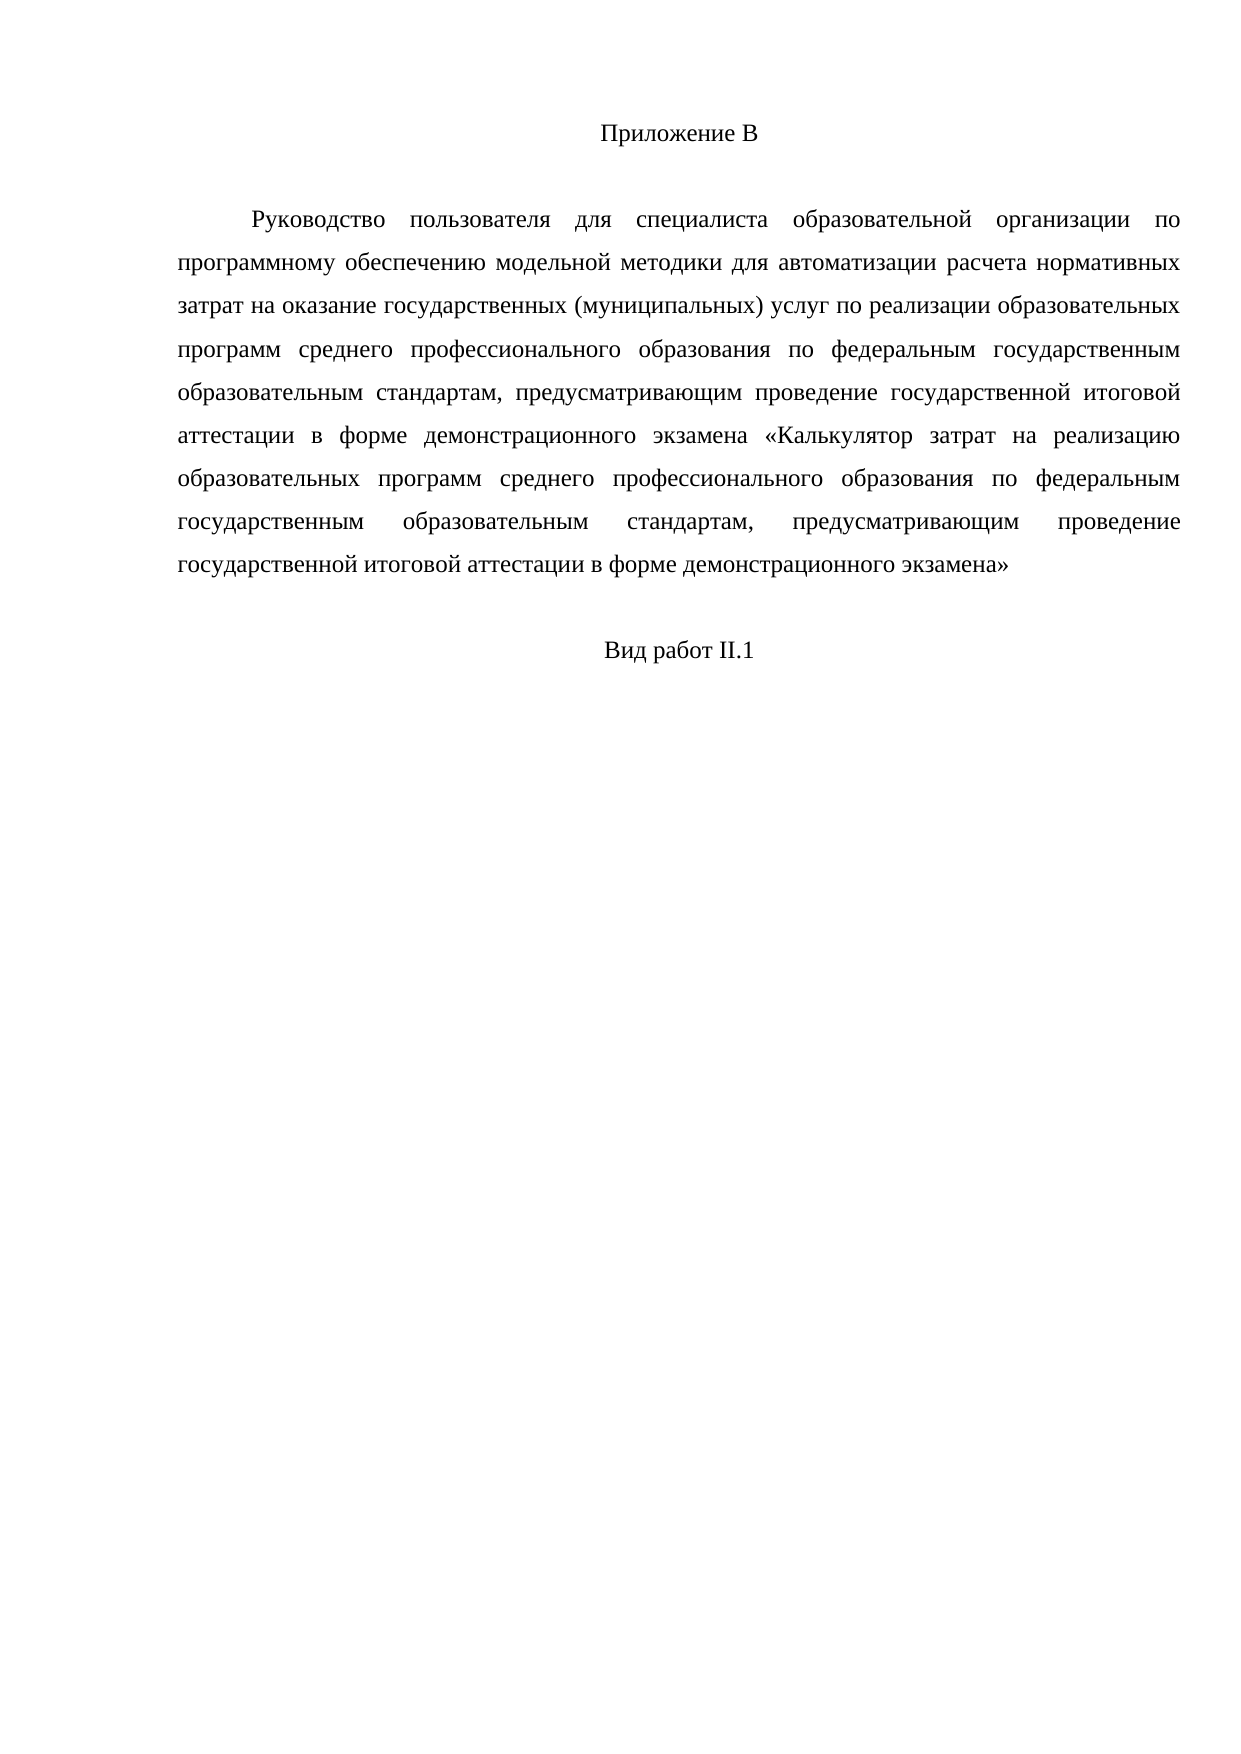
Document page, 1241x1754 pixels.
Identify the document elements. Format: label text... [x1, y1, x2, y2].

text Вид работ II.1 [177, 636, 1181, 664]
text Приложение В [177, 118, 1181, 147]
text Руководство пользователя для специалиста образовательной организации по программному обеспечению модельной методики для автоматизации расчета нормативных затрат на оказание государственных (муниципальных) услуг по реализации образовательных программ среднего профессионального образования по федеральным государственным образовательным стандартам, предусматривающим проведение государственной итоговой аттестации в форме демонстрационного экзамена «Калькулятор затрат на реализацию образовательных программ среднего профессионального образования по федеральным государственным образовательным стандартам, предусматривающим проведение государственной итоговой аттестации в форме демонстрационного экзамена» [177, 204, 1181, 578]
